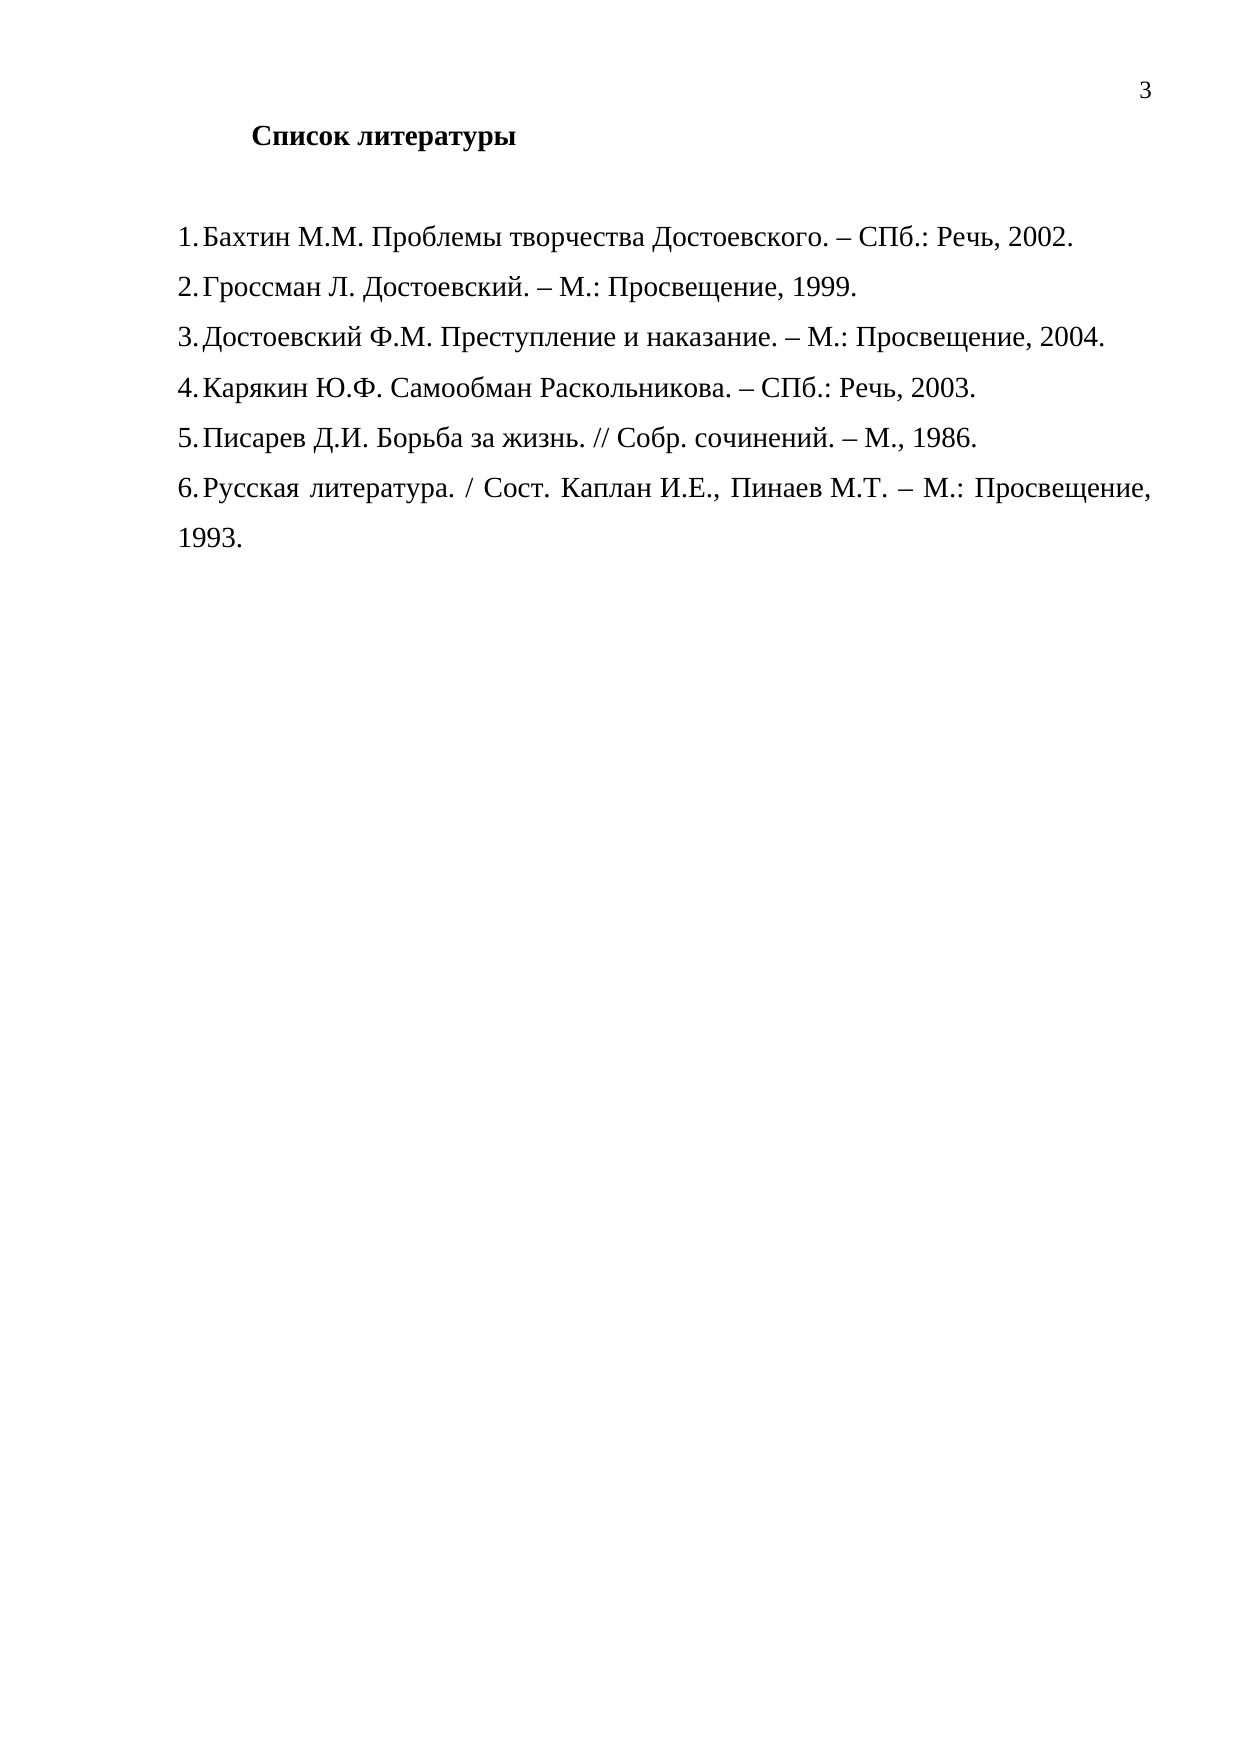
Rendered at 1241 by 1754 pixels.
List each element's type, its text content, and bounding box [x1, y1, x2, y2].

list Бахтин М.М. Проблемы творчества Достоевского. – СПб.: Речь, 2002. [177, 219, 1152, 252]
subtitle Список литературы [177, 118, 1152, 152]
list Достоевский Ф.М. Преступление и наказание. – М.: Просвещение, 2004. [177, 319, 1152, 353]
list Русская литература. / Сост. Каплан И.Е., Пинаев М.Т. – М.: Просвещение, 1993. [177, 470, 1152, 554]
list Гроссман Л. Достоевский. – М.: Просвещение, 1999. [177, 269, 1152, 303]
list Карякин Ю.Ф. Самообман Раскольникова. – СПб.: Речь, 2003. [177, 370, 1152, 403]
list Писарев Д.И. Борьба за жизнь. // Собр. сочинений. – М., 1986. [177, 420, 1152, 453]
